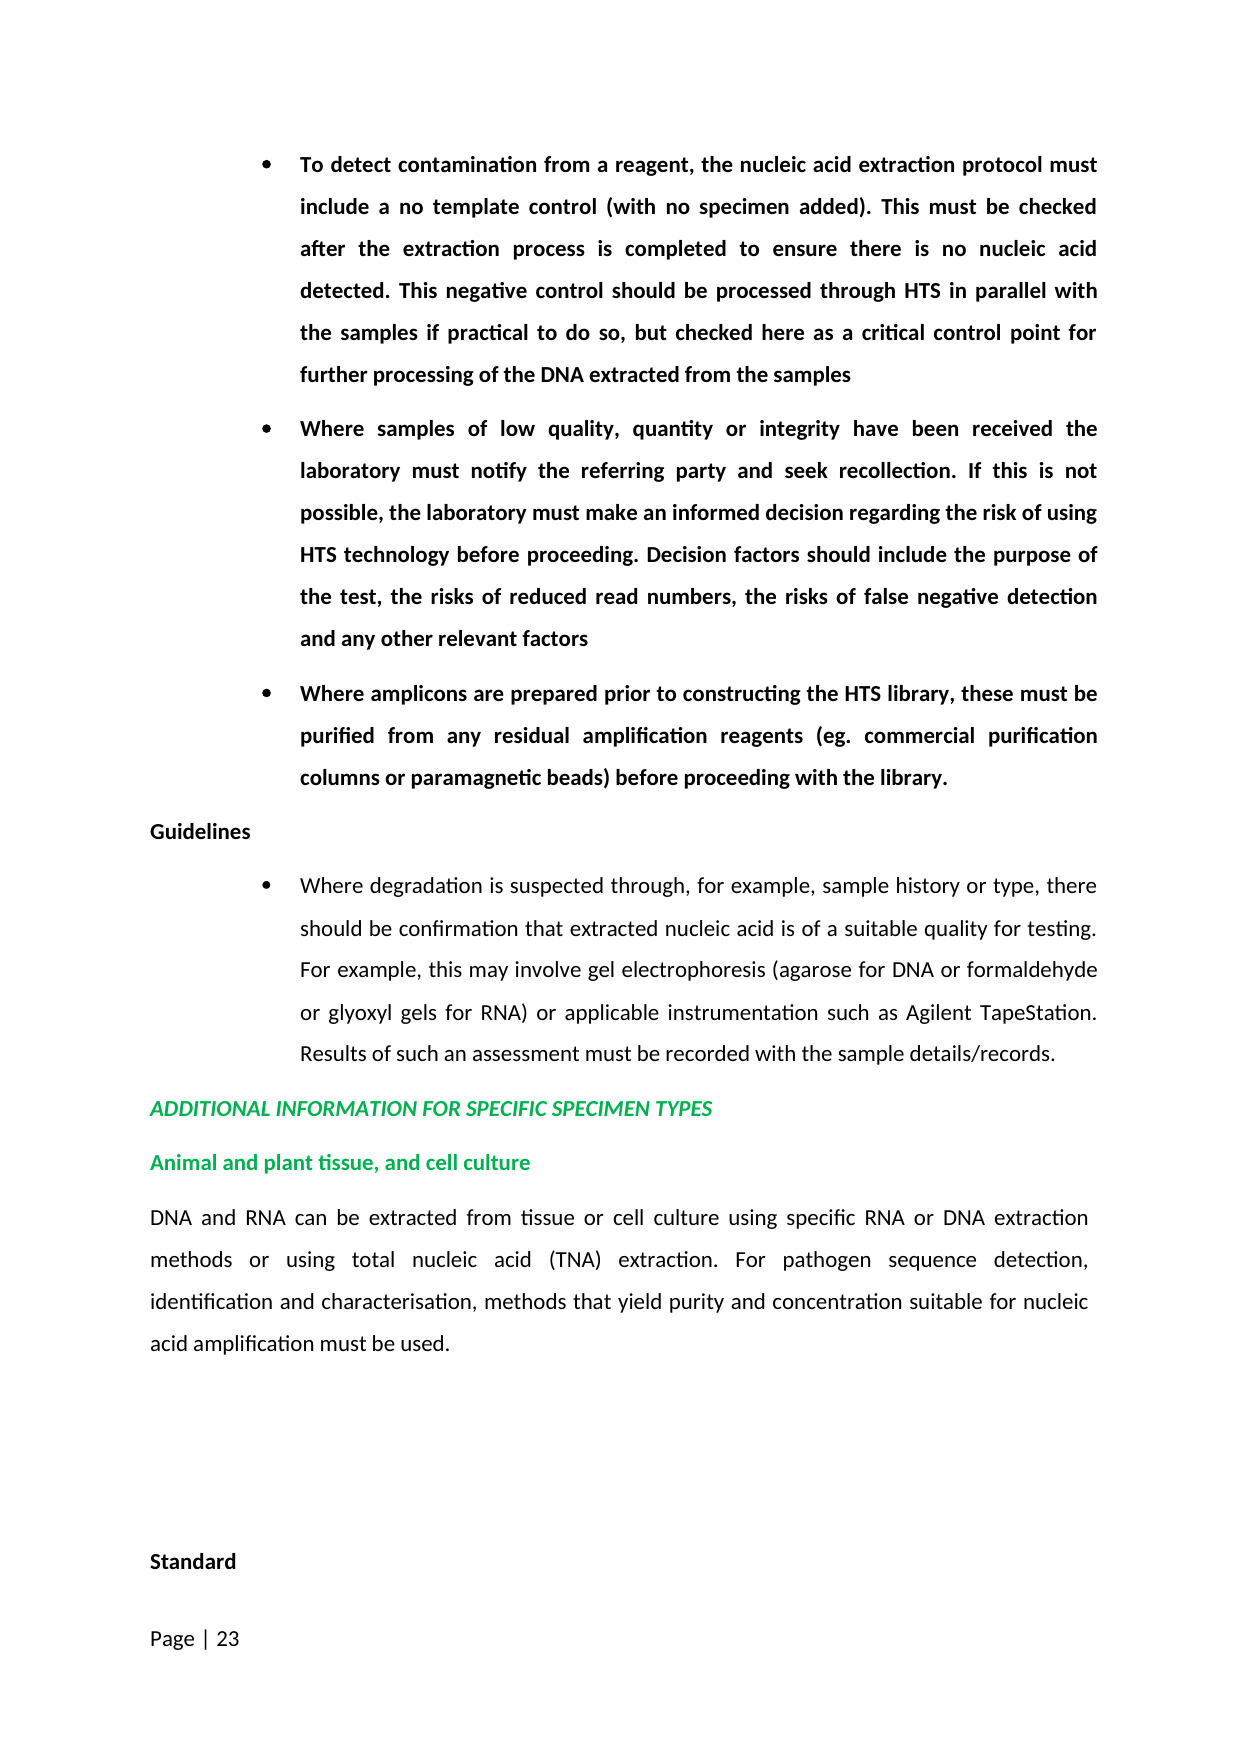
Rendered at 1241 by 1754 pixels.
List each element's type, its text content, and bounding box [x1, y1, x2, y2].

list DNA and RNA can be extracted from tissue or cell culture using specific RNA or DNA extraction methods or using total nucleic acid (TNA) extraction. For pathogen sequence detection, identification and characterisation, methods that yield purity and concentration suitable for nucleic acid amplification must be used. [150, 1203, 1090, 1357]
list Where degradation is suspected through, for example, sample history or type, there should be confirmation that extracted nucleic acid is of a suitable quality for testing. For example, this may involve gel electrophoresis (agarose for DNA or formaldehyde or glyoxyl gels for RNA) or applicable instrumentation such as Agilent TapeStation. Results of such an assessment must be recorded with the sample details/records. [262, 872, 1099, 1068]
text Animal and plant tissue, and cell culture [150, 1148, 1090, 1177]
list Where samples of low quality, quantity or integrity have been received the laboratory must notify the referring party and seek recollection. If this is not possible, the laboratory must make an informed decision regarding the risk of using HTS technology before proceeding. Decision factors should include the purpose of the test, the risks of reduced read numbers, the risks of false negative detection and any other relevant factors [262, 414, 1099, 652]
text Standard [150, 1547, 1090, 1575]
list Where amplicons are prepared prior to constructing the HTS library, these must be purified from any residual amplification reagents (eg. commercial purification columns or paramagnetic beads) before proceeding with the library. [262, 679, 1099, 791]
list To detect contamination from a reagent, the nucleic acid extraction protocol must include a no template control (with no specimen added). This must be checked after the extraction process is completed to ensure there is no nucleic acid detected. This negative control should be processed through HTS in parallel with the samples if practical to do so, but checked here as a critical control point for further processing of the DNA extracted from the samples [262, 150, 1099, 388]
text Guidelines [150, 817, 1099, 845]
text ADDITIONAL INFORMATION FOR SPECIFIC SPECIMEN TYPES [150, 1094, 1090, 1122]
